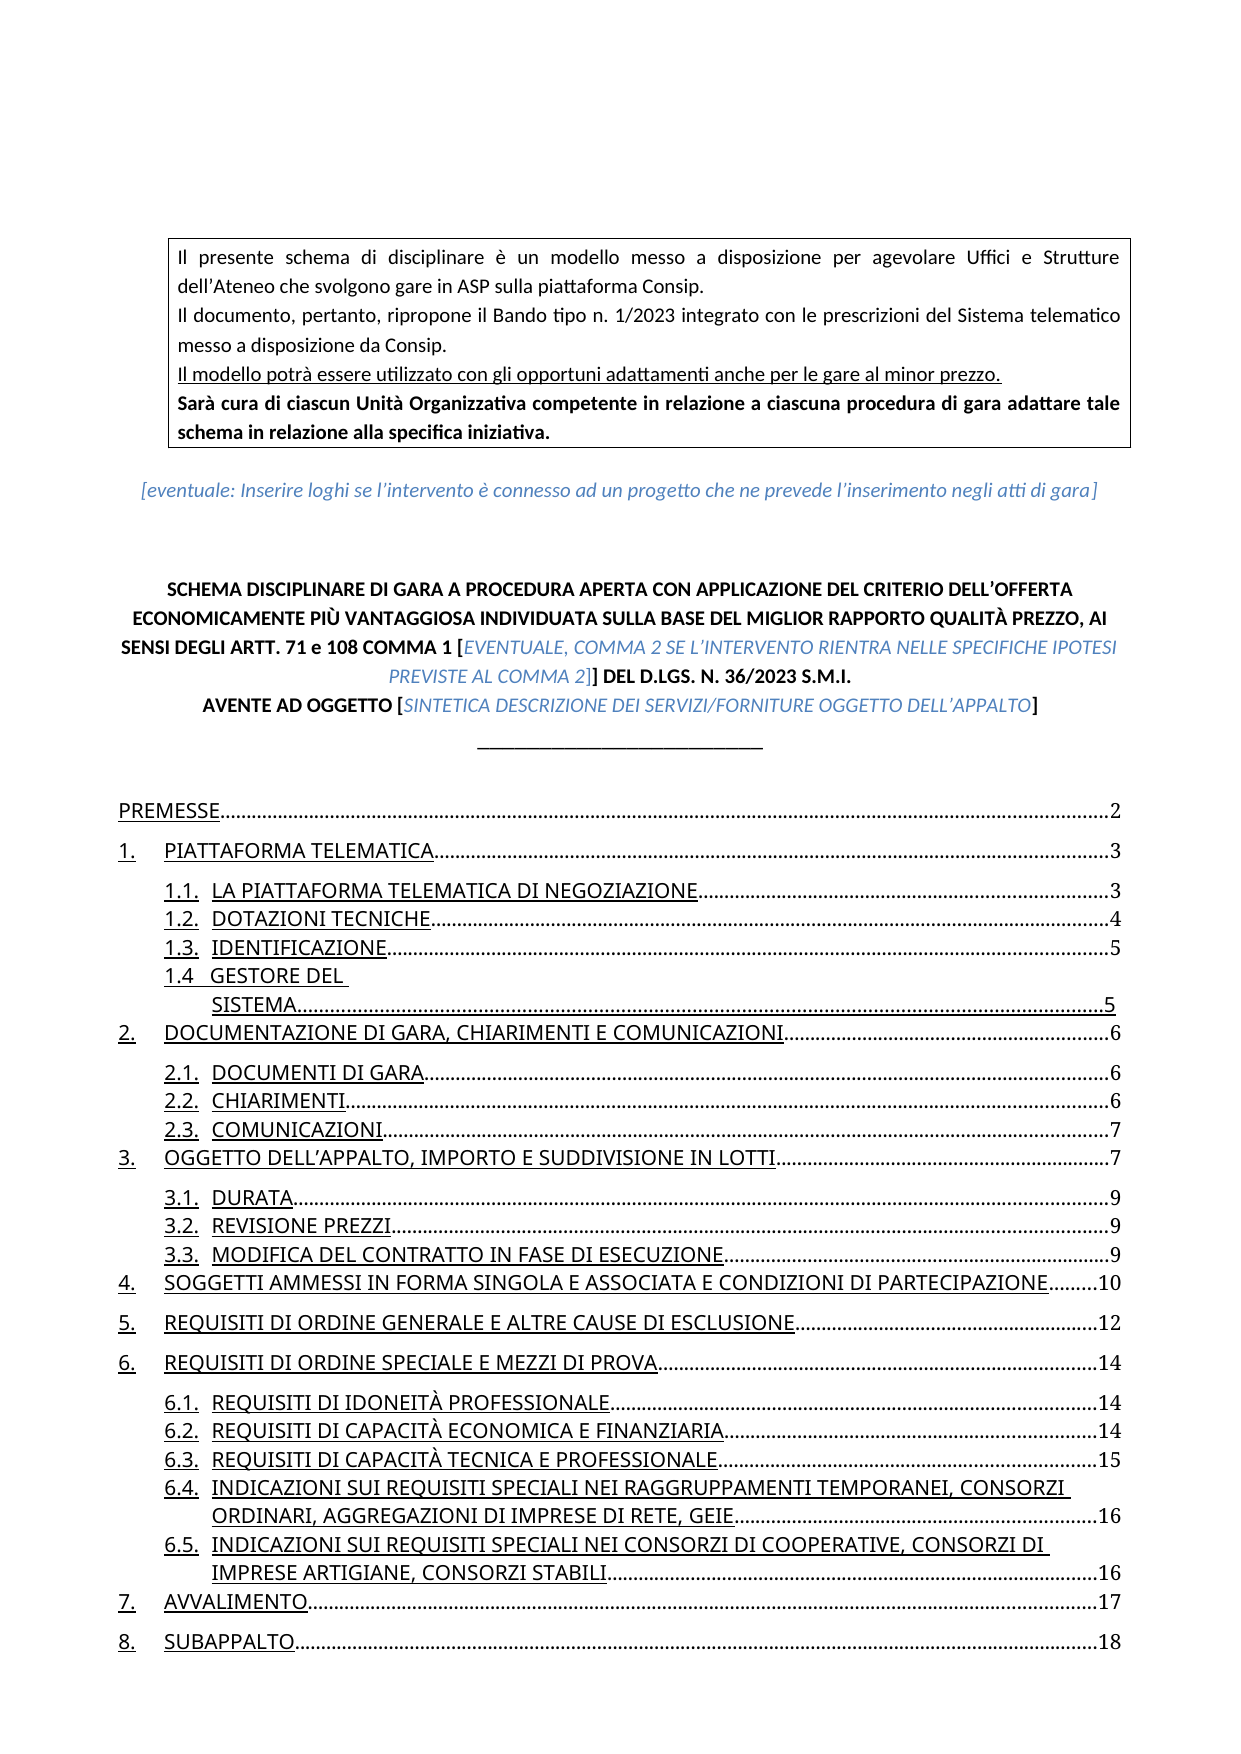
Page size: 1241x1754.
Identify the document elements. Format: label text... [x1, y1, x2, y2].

text 1.1. LA PIATTAFORMA TELEMATICA DI NEGOZIAZIONE 3 [164, 876, 1122, 904]
text 1.3. IDENTIFICAZIONE 5 [164, 933, 1122, 961]
text 2.2. CHIARIMENTI 6 [164, 1087, 1122, 1115]
text 6.2. REQUISITI DI CAPACITÀ ECONOMICA E FINANZIARIA 14 [164, 1416, 1122, 1445]
text 6.3. REQUISITI DI CAPACITÀ TECNICA E PROFESSIONALE 15 [164, 1445, 1122, 1473]
text 6. REQUISITI DI ORDINE SPECIALE E MEZZI DI PROVA 14 [118, 1348, 1122, 1377]
text 1. PIATTAFORMA TELEMATICA 3 [118, 836, 1122, 865]
text 2.3. COMUNICAZIONI 7 [164, 1115, 1122, 1143]
text 3.2. REVISIONE PREZZI 9 [164, 1212, 1122, 1240]
text Il presente schema di disciplinare è un modello messo a disposizione per agevolare Uffici e Strutture dell’Ateneo che svolgono gare in ASP sulla piattaforma Consip. [169, 239, 1130, 296]
text 6.4. INDICAZIONI SUI REQUISITI SPECIALI NEI RAGGRUPPAMENTI TEMPORANEI, CONSORZI ORDINARI, AGGREGAZIONI DI IMPRESE DI RETE, GEIE 16 [164, 1473, 1122, 1530]
text 4. SOGGETTI AMMESSI IN FORMA SINGOLA E ASSOCIATA E CONDIZIONI DI PARTECIPAZIONE 10 [118, 1268, 1122, 1297]
text 6.1. REQUISITI DI IDONEITÀ PROFESSIONALE 14 [164, 1388, 1122, 1416]
text 2. DOCUMENTAZIONE DI GARA, CHIARIMENTI E COMUNICAZIONI 6 [118, 1018, 1122, 1047]
text SCHEMA DISCIPLINARE DI GARA A PROCEDURA APERTA CON APPLICAZIONE DEL CRITERIO DELL’OFFERTA ECONOMICAMENTE PIÙ VANTAGGIOSA INDIVIDUATA SULLA BASE DEL MIGLIOR RAPPORTO QUALITÀ PREZZO, AI SENSI DEGLI ARTT. 71 e 108 COMMA 1 [EVENTUALE, COMMA 2 SE L’INTERVENTO RIENTRA NELLE SPECIFICHE IPOTESI PREVISTE AL COMMA 2]] DEL D.LGS. N. 36/2023 S.M.I. [118, 576, 1122, 689]
text [eventuale: Inserire loghi se l’intervento è connesso ad un progetto che ne prevede l’inserimento negli atti di gara] [118, 478, 1122, 503]
text 1.4 GESTORE DEL SISTEMA…………………………………………………………………………………………………………………………………5 [164, 961, 1122, 1018]
text 8. SUBAPPALTO 18 [118, 1627, 1122, 1655]
text 3. OGGETTO DELL’APPALTO, IMPORTO E SUDDIVISIONE IN LOTTI 7 [118, 1143, 1122, 1172]
text 2.1. DOCUMENTI DI GARA 6 [164, 1058, 1122, 1087]
text 1.2. DOTAZIONI TECNICHE 4 [164, 904, 1122, 933]
text Il documento, pertanto, ripropone il Bando tipo n. 1/2023 integrato con le prescrizioni del Sistema telematico messo a disposizione da Consip. [169, 296, 1130, 355]
text 7. AVVALIMENTO 17 [118, 1587, 1122, 1615]
text 3.3. MODIFICA DEL CONTRATTO IN FASE DI ESECUZIONE 9 [164, 1240, 1122, 1268]
text PREMESSE 2 [118, 797, 1122, 825]
text 3.1. DURATA 9 [164, 1183, 1122, 1212]
text Il modello potrà essere utilizzato con gli opportuni adattamenti anche per le gare al minor prezzo. [169, 355, 1130, 384]
text _______________________ [118, 722, 1122, 752]
text 6.5. INDICAZIONI SUI REQUISITI SPECIALI NEI CONSORZI DI COOPERATIVE, CONSORZI DI IMPRESE ARTIGIANE, CONSORZI STABILI 16 [164, 1530, 1122, 1587]
text AVENTE AD OGGETTO [SINTETICA DESCRIZIONE DEI SERVIZI/FORNITURE OGGETTO DELL’APPALTO] [118, 693, 1122, 718]
text 5. REQUISITI DI ORDINE GENERALE E ALTRE CAUSE DI ESCLUSIONE 12 [118, 1308, 1122, 1337]
text Sarà cura di ciascun Unità Organizzativa competente in relazione a ciascuna procedura di gara adattare tale schema in relazione alla specifica iniziativa. [169, 384, 1130, 447]
